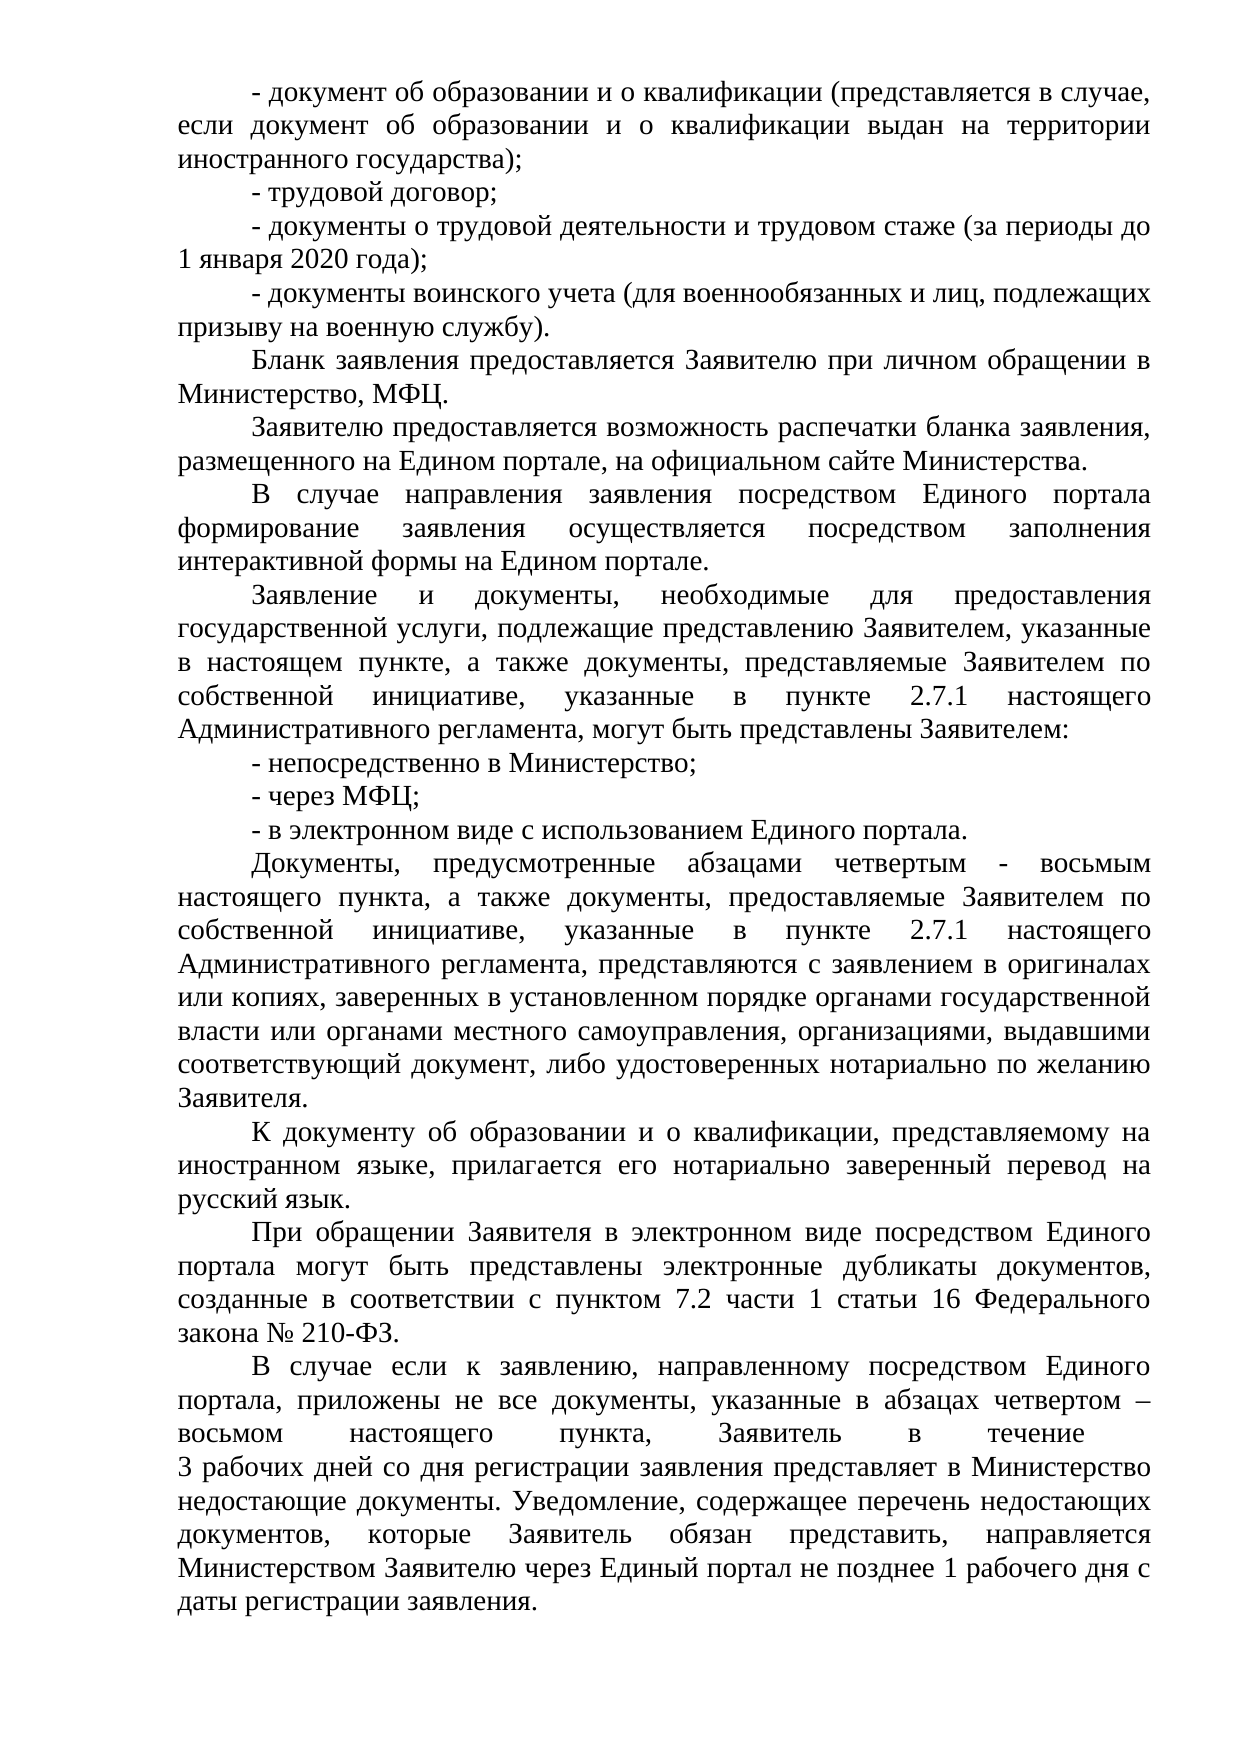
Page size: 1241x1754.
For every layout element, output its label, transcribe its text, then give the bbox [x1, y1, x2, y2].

text - непосредственно в Министерство; [177, 745, 1152, 778]
text - документы воинского учета (для военнообязанных и лиц, подлежащих призыву на военную службу). [177, 275, 1152, 342]
text К документу об образовании и о квалификации, представляемому на иностранном языке, прилагается его нотариально заверенный перевод на русский язык. [177, 1114, 1152, 1214]
text Заявителю предоставляется возможность распечатки бланка заявления, размещенного на Едином портале, на официальном сайте Министерства. [177, 409, 1152, 476]
text - в электронном виде с использованием Единого портала. [177, 812, 1152, 845]
text В случае если к заявлению, направленному посредством Единого портала, приложены не все документы, указанные в абзацах четвертом – восьмом настоящего пункта, Заявитель в течение 3 рабочих дней со дня регистрации заявления представляет в Министерство недостающие документы. Уведомление, содержащее перечень недостающих документов, которые Заявитель обязан представить, направляется Министерством Заявителю через Единый портал не позднее 1 рабочего дня с даты регистрации заявления. [177, 1348, 1152, 1617]
text При обращении Заявителя в электронном виде посредством Единого портала могут быть представлены электронные дубликаты документов, созданные в соответствии с пунктом 7.2 части 1 статьи 16 Федерального закона № 210-ФЗ. [177, 1214, 1152, 1348]
text В случае направления заявления посредством Единого портала формирование заявления осуществляется посредством заполнения интерактивной формы на Едином портале. [177, 476, 1152, 577]
text - через МФЦ; [177, 778, 1152, 812]
text - документ об образовании и о квалификации (представляется в случае, если документ об образовании и о квалификации выдан на территории иностранного государства); [177, 74, 1152, 174]
text Заявление и документы, необходимые для предоставления государственной услуги, подлежащие представлению Заявителем, указанные в настоящем пункте, а также документы, представляемые Заявителем по собственной инициативе, указанные в пункте 2.7.1 настоящего Административного регламента, могут быть представлены Заявителем: [177, 577, 1152, 745]
text Документы, предусмотренные абзацами четвертым - восьмым настоящего пункта, а также документы, предоставляемые Заявителем по собственной инициативе, указанные в пункте 2.7.1 настоящего Административного регламента, представляются с заявлением в оригиналах или копиях, заверенных в установленном порядке органами государственной власти или органами местного самоуправления, организациями, выдавшими соответствующий документ, либо удостоверенных нотариально по желанию Заявителя. [177, 845, 1152, 1114]
text - трудовой договор; [177, 174, 1152, 208]
text - документы о трудовой деятельности и трудовом стаже (за периоды до 1 января 2020 года); [177, 208, 1152, 275]
text Бланк заявления предоставляется Заявителю при личном обращении в Министерство, МФЦ. [177, 342, 1152, 409]
